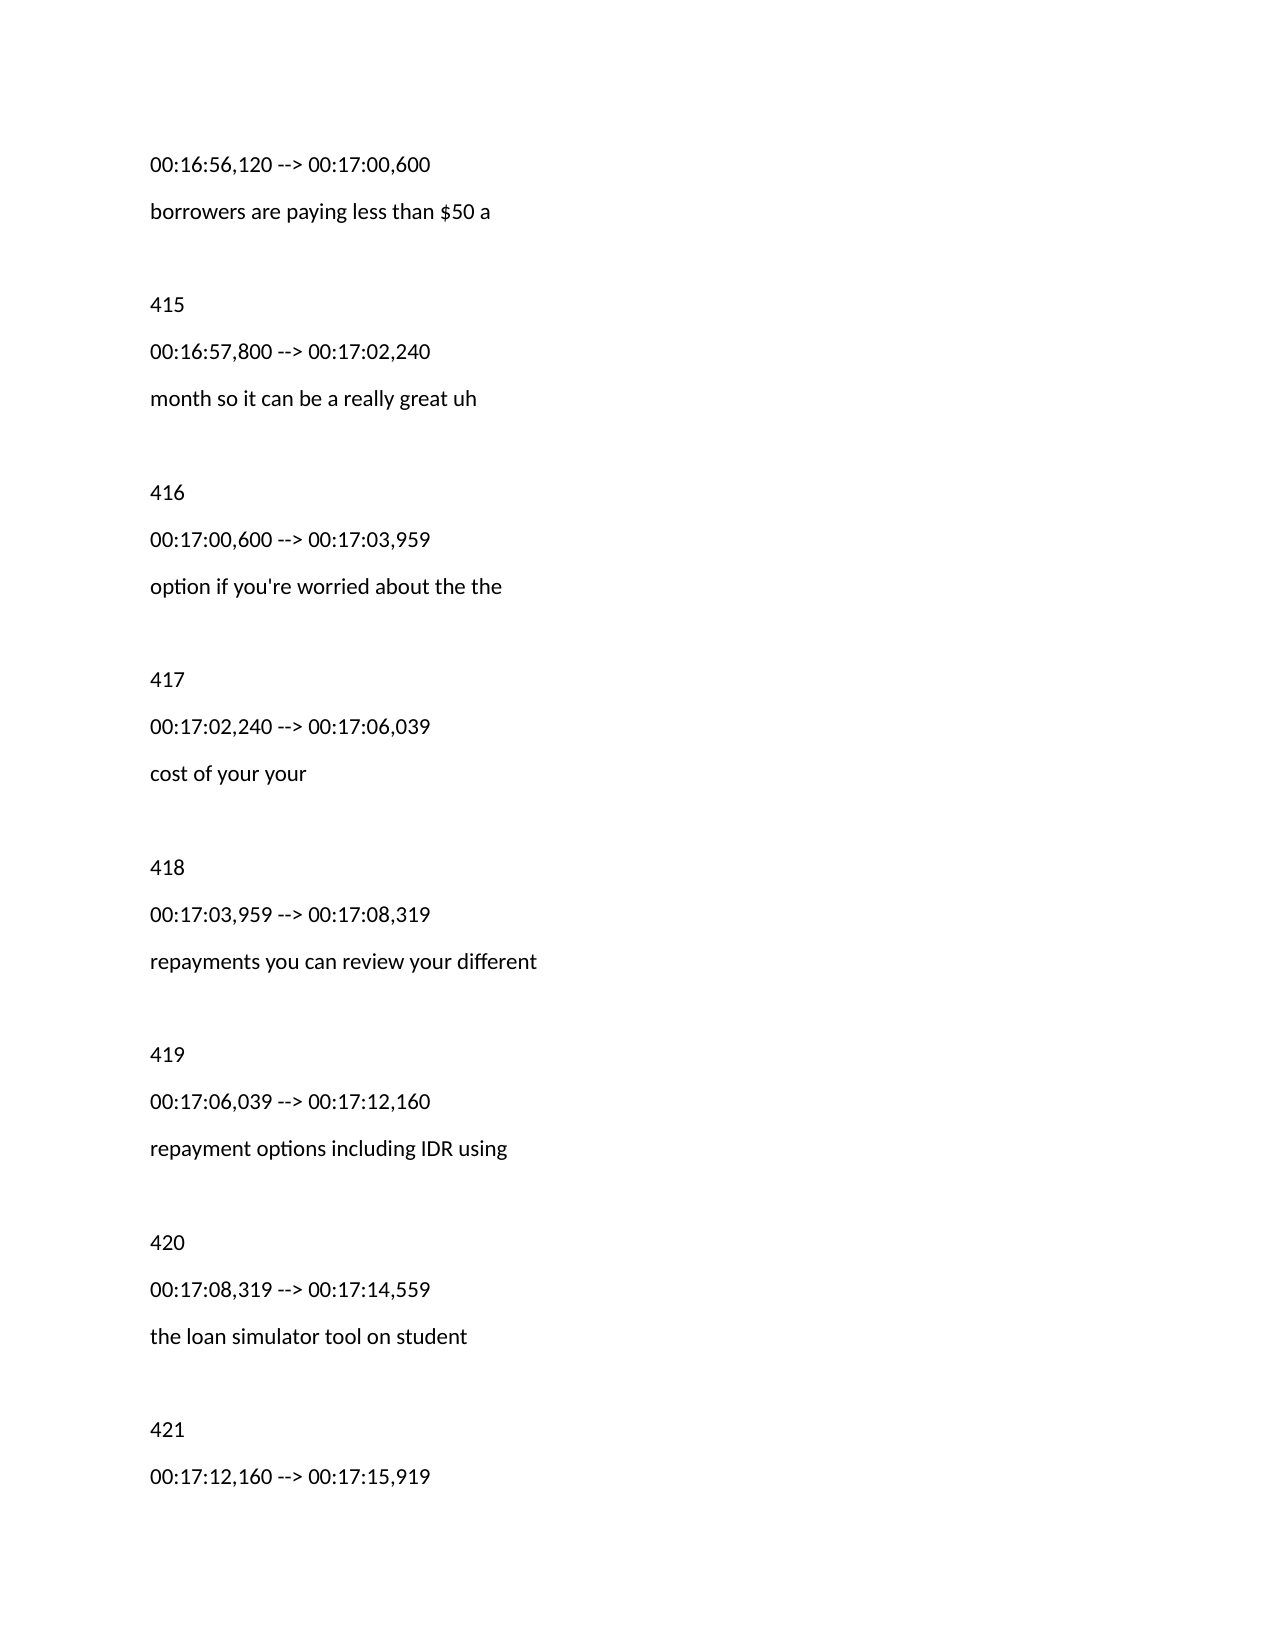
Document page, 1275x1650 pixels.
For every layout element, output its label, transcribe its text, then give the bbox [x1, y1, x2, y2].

text 00:17:08,319 --> 00:17:14,559 [150, 1275, 1125, 1303]
text repayments you can review your different [150, 947, 1125, 975]
text 00:17:02,240 --> 00:17:06,039 [150, 712, 1125, 741]
text 00:17:12,160 --> 00:17:15,919 [150, 1462, 1125, 1491]
text 00:17:00,600 --> 00:17:03,959 [150, 525, 1125, 553]
text cost of your your [150, 759, 1125, 787]
text repayment options including IDR using [150, 1134, 1125, 1162]
text the loan simulator tool on student [150, 1322, 1125, 1350]
text option if you're worried about the the [150, 572, 1125, 600]
text 417 [150, 666, 1125, 694]
text 420 [150, 1228, 1125, 1256]
text 418 [150, 853, 1125, 881]
text 00:17:03,959 --> 00:17:08,319 [150, 900, 1125, 928]
text 00:16:57,800 --> 00:17:02,240 [150, 337, 1125, 366]
text 00:17:06,039 --> 00:17:12,160 [150, 1087, 1125, 1116]
text borrowers are paying less than $50 a [150, 197, 1125, 225]
text 415 [150, 291, 1125, 319]
text 419 [150, 1041, 1125, 1069]
text 00:16:56,120 --> 00:17:00,600 [150, 150, 1125, 178]
text 421 [150, 1416, 1125, 1444]
text month so it can be a really great uh [150, 384, 1125, 412]
text 416 [150, 478, 1125, 506]
